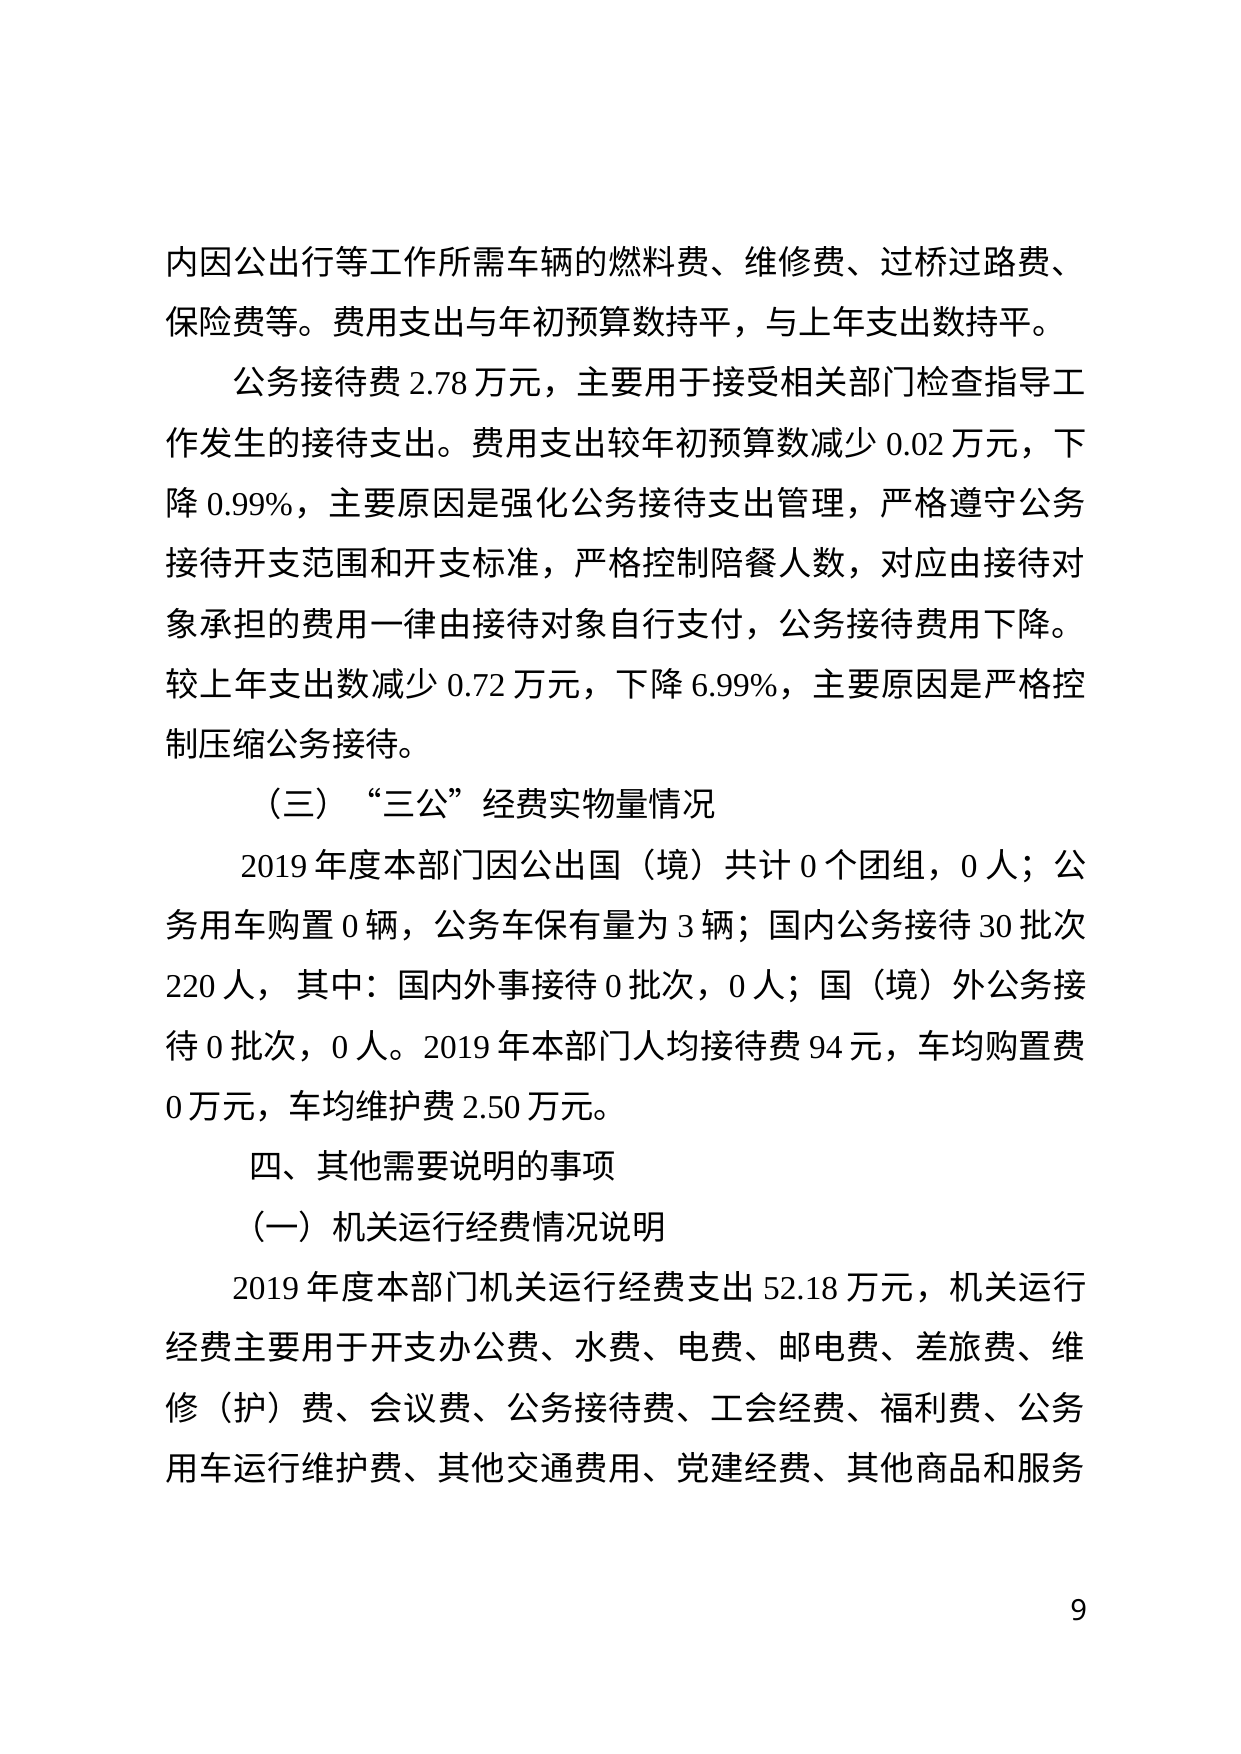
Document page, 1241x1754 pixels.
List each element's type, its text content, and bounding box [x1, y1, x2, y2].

text 公务接待费2.78万元，主要用于接受相关部门检查指导工作发生的接待支出。费用支出较年初预算数减少0.02万元，下降0.99%，主要原因是强化公务接待支出管理，严格遵守公务接待开支范围和开支标准，严格控制陪餐人数，对应由接待对象承担的费用一律由接待对象自行支付，公务接待费用下降。较上年支出数减少0.72万元，下降6.99%，主要原因是严格控制压缩公务接待。 [165, 346, 1087, 769]
text （一）机关运行经费情况说明 [165, 1191, 1087, 1251]
text 四、其他需要说明的事项 [165, 1131, 1087, 1191]
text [165, 226, 1087, 346]
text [165, 1251, 1087, 1492]
text （三）“三公”经费实物量情况 [165, 769, 1087, 829]
text 2019年度本部门因公出国（境）共计0个团组，0人；公务用车购置0辆，公务车保有量为3辆；国内公务接待30批次220人， 其中：国内外事接待0批次，0人；国（境）外公务接待0批次，0人。2019年本部门人均接待费94元，车均购置费0万元，车均维护费2.50万元。 [165, 829, 1087, 1131]
